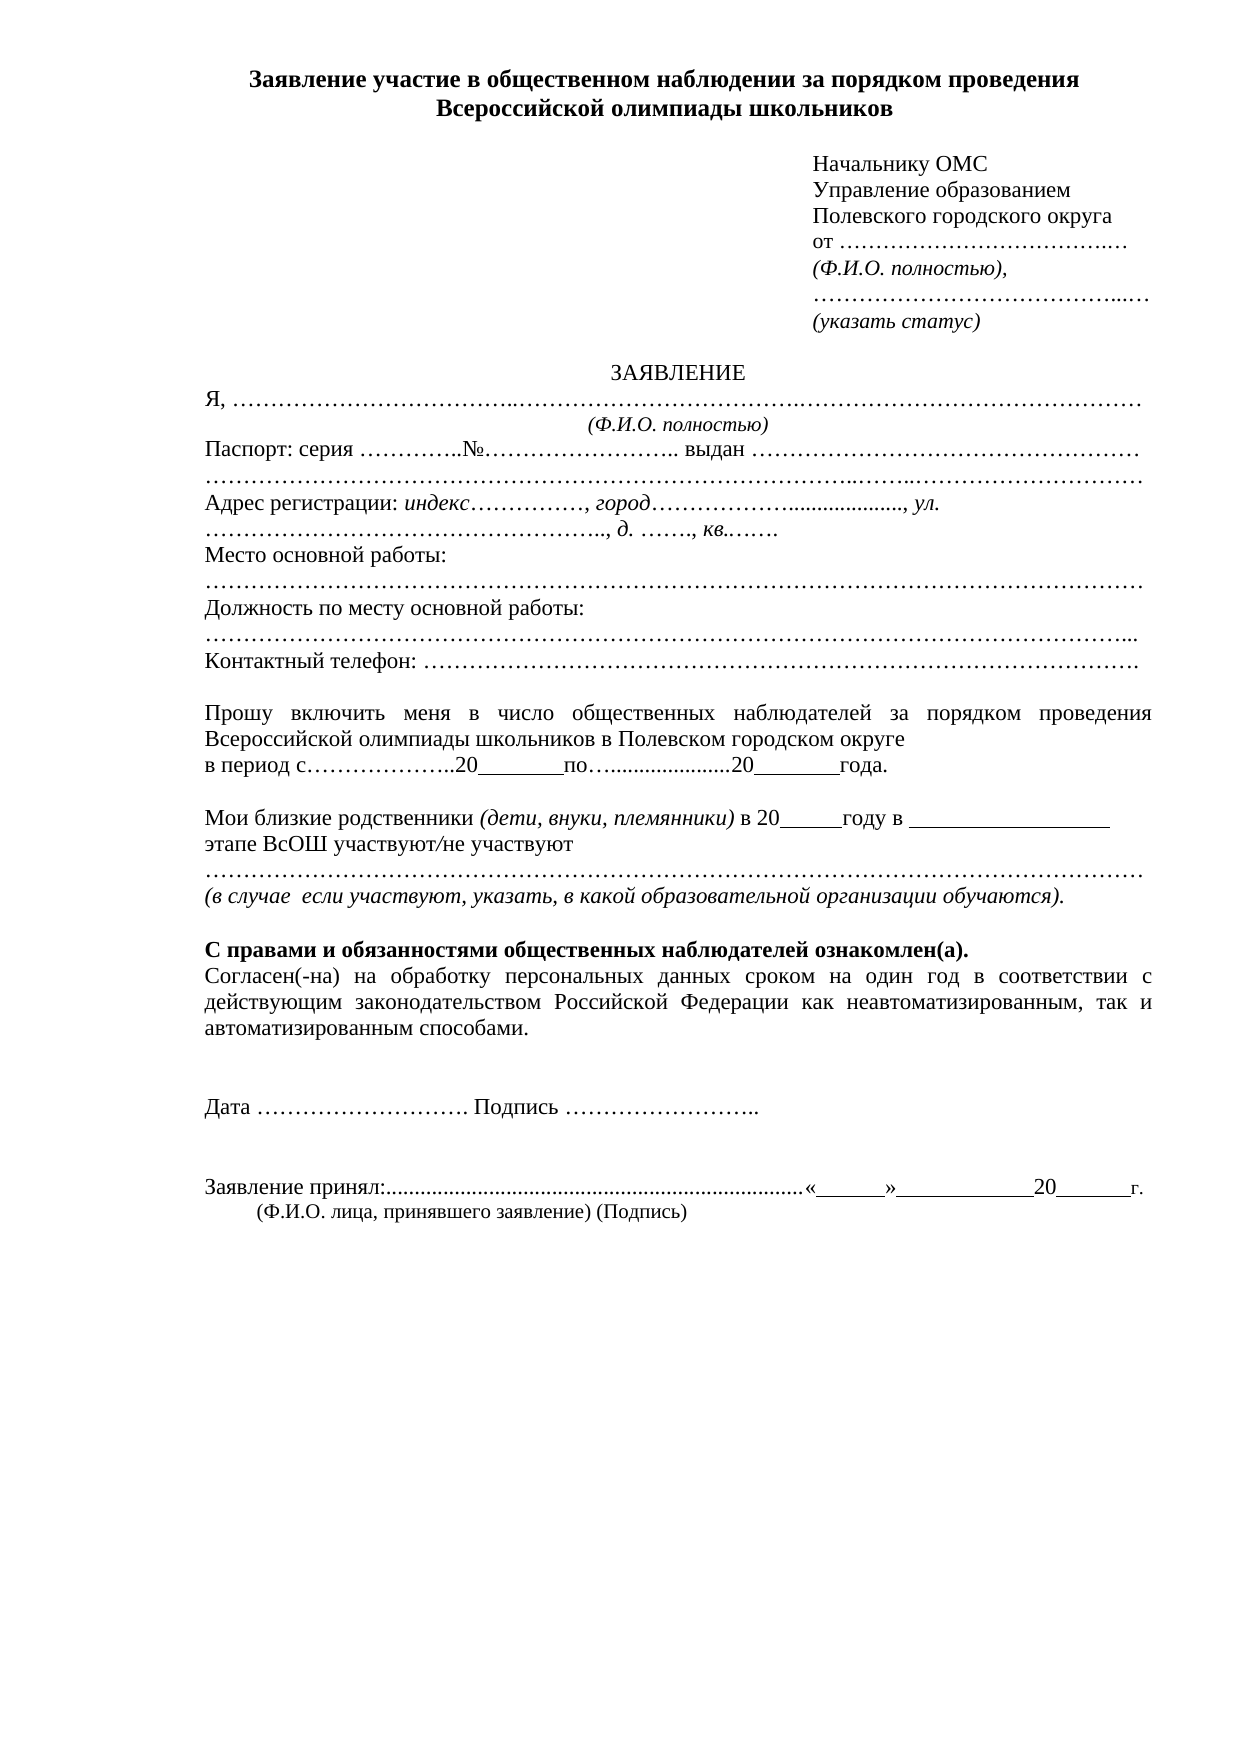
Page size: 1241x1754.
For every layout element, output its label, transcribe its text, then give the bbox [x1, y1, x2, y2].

text Я, ………………………………..……………………………….……………………………………… [203, 386, 1144, 412]
text …………………………………………………………………………………………………………... Контактный телефон: …………………………………………………………………………………. [204, 620, 1140, 673]
text Начальнику ОМС Управление образованием [812, 151, 1071, 203]
text Заявление принял: « » 20 г. [204, 1173, 1213, 1199]
text …………………………………………………………………………..……..………………………… Адрес регистрации: индекс……………, город………………...................., ул. [204, 462, 1146, 515]
text этапе ВсОШ участвуют/не участвуют [204, 831, 1213, 856]
text Мои близкие родственники (дети, внуки, племянники) в 20 году в [204, 804, 1213, 831]
text в период с………………..20 по… 20 года. [204, 751, 1213, 777]
text Полевского городского округа [812, 203, 1213, 228]
text Паспорт: серия …………..№…………………….. выдан …………………………………………… [203, 436, 1141, 462]
text ЗАЯВЛЕНИЕ [203, 359, 1153, 386]
text Дата ………………………. Подпись …………………….. [204, 1093, 1213, 1120]
text …………………………………………….., д. ……., кв.……. [204, 515, 1213, 541]
text …………………………………………………………………………………………………………… Должность по месту основной работы: [204, 568, 1146, 620]
text С правами и обязанностями общественных наблюдателей ознакомлен(а). [204, 936, 1213, 963]
text Место основной работы: [204, 541, 1213, 568]
text …………………………………………………………………………………………………………… [204, 857, 1213, 883]
text (Ф.И.О. лица, принявшего заявление) (Подпись) [256, 1199, 1213, 1223]
text (Ф.И.О. полностью), [812, 255, 1213, 280]
text Прошу включить меня в число общественных наблюдателей за порядком проведения Всероссийской олимпиады школьников в Полевском городском округе [204, 699, 1152, 751]
text Согласен(-на) на обработку персональных данных сроком на один год в соответствии с действующим законодательством Российской Федерации как неавтоматизированным, так и автоматизированным способами. [204, 963, 1152, 1040]
text Заявление участие в общественном наблюдении за порядком проведения Всероссийской олимпиады школьников [249, 64, 1081, 122]
text (в случае если участвуют, указать, в какой образовательной организации обучаются). [204, 883, 1213, 909]
text от ……………………………….… [812, 228, 1213, 254]
text (указать статус) [812, 308, 1213, 333]
text …………………………………...… [812, 280, 1213, 307]
text (Ф.И.О. полностью) [203, 412, 1153, 436]
